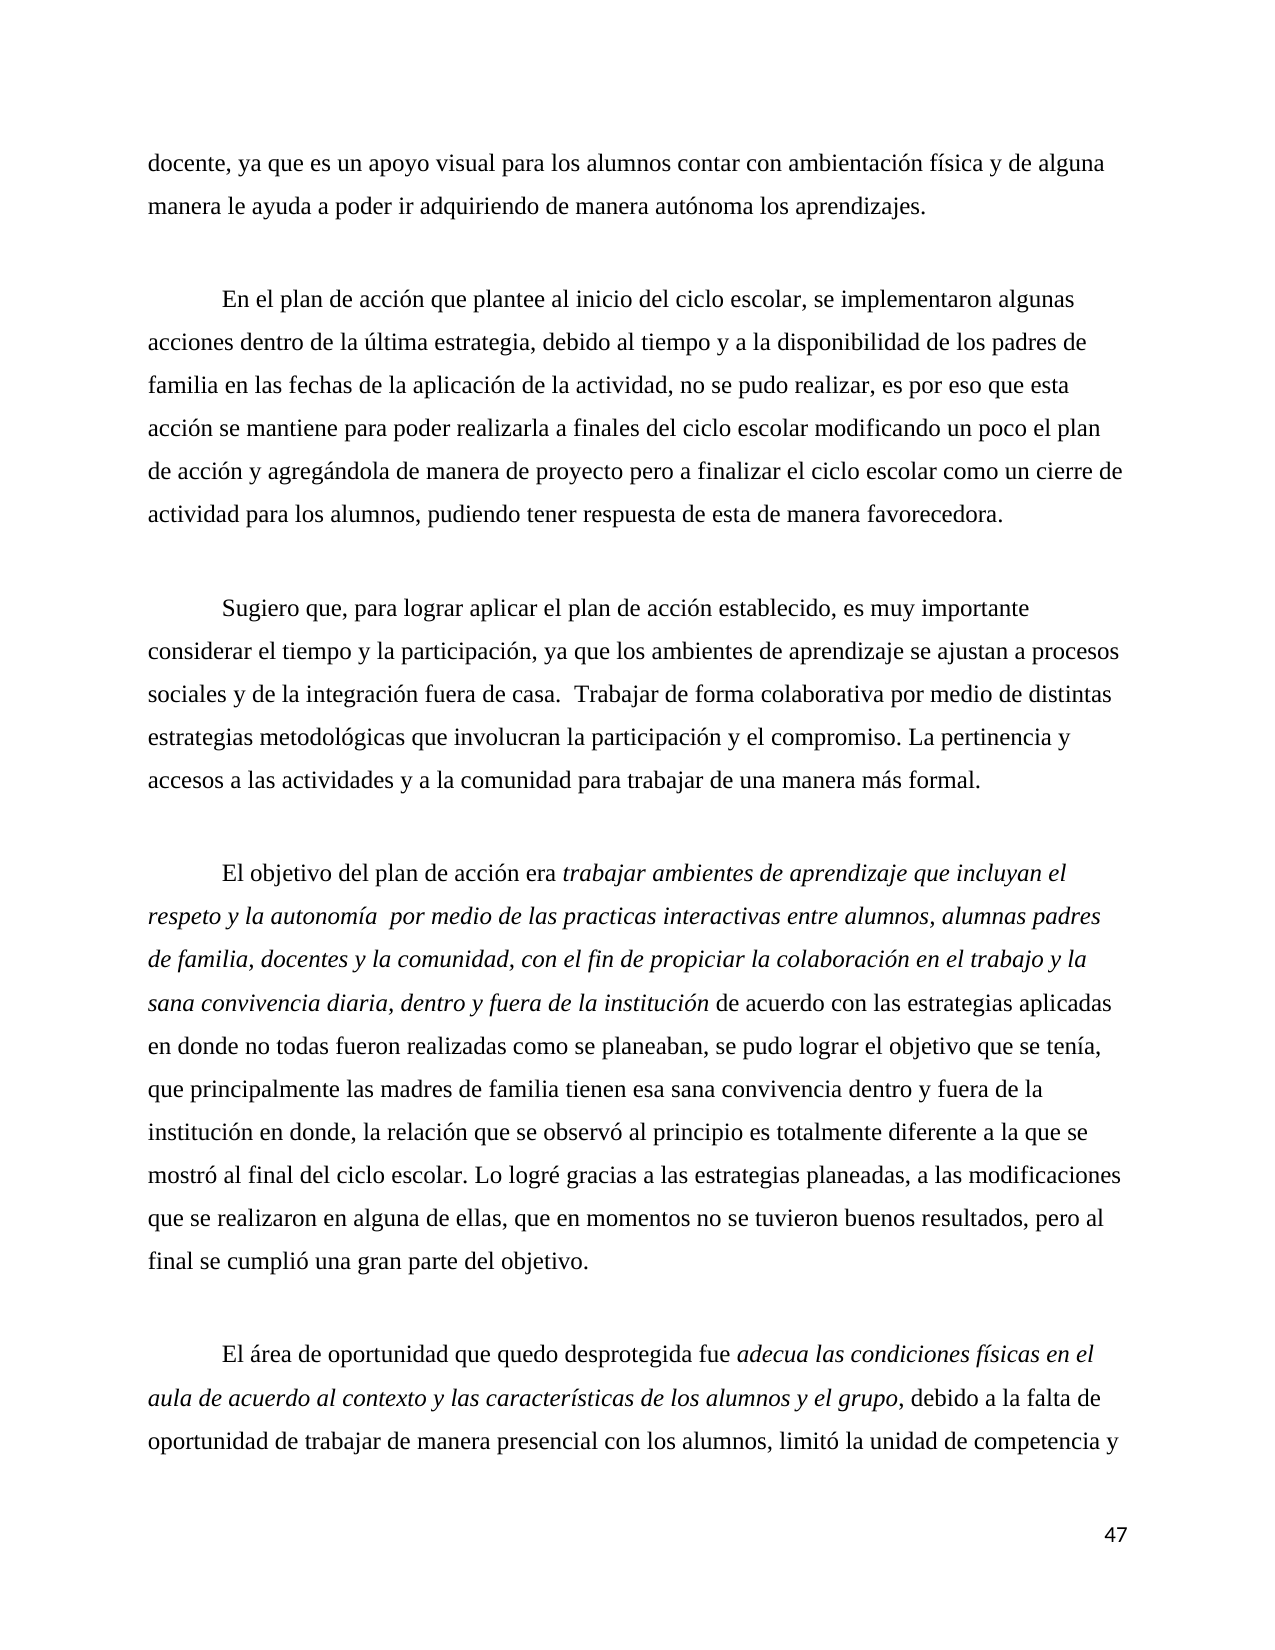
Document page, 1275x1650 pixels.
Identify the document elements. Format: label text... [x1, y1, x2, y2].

text Sugiero que, para lograr aplicar el plan de acción establecido, es muy importante considerar el tiempo y la participación, ya que los ambientes de aprendizaje se ajustan a procesos sociales y de la integración fuera de casa. Trabajar de forma colaborativa por medio de distintas estrategias metodológicas que involucran la participación y el compromiso. La pertinencia y accesos a las actividades y a la comunidad para trabajar de una manera más formal. [148, 593, 1127, 794]
text El objetivo del plan de acción era trabajar ambientes de aprendizaje que incluyan el respeto y la autonomía por medio de las practicas interactivas entre alumnos, alumnas padres de familia, docentes y la comunidad, con el fin de propiciar la colaboración en el trabajo y la sana convivencia diaria, dentro y fuera de la institución de acuerdo con las estrategias aplicadas en donde no todas fueron realizadas como se planeaban, se pudo lograr el objetivo que se tenía, que principalmente las madres de familia tienen esa sana convivencia dentro y fuera de la institución en donde, la relación que se observó al principio es totalmente diferente a la que se mostró al final del ciclo escolar. Lo logré gracias a las estrategias planeadas, a las modificaciones que se realizaron en alguna de ellas, que en momentos no se tuvieron buenos resultados, pero al final se cumplió una gran parte del objetivo. [148, 858, 1127, 1275]
text En el plan de acción que plantee al inicio del ciclo escolar, se implementaron algunas acciones dentro de la última estrategia, debido al tiempo y a la disponibilidad de los padres de familia en las fechas de la aplicación de la actividad, no se pudo realizar, es por eso que esta acción se mantiene para poder realizarla a finales del ciclo escolar modificando un poco el plan de acción y agregándola de manera de proyecto pero a finalizar el ciclo escolar como un cierre de actividad para los alumnos, pudiendo tener respuesta de esta de manera favorecedora. [148, 284, 1127, 528]
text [148, 148, 1127, 219]
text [148, 1339, 1127, 1454]
